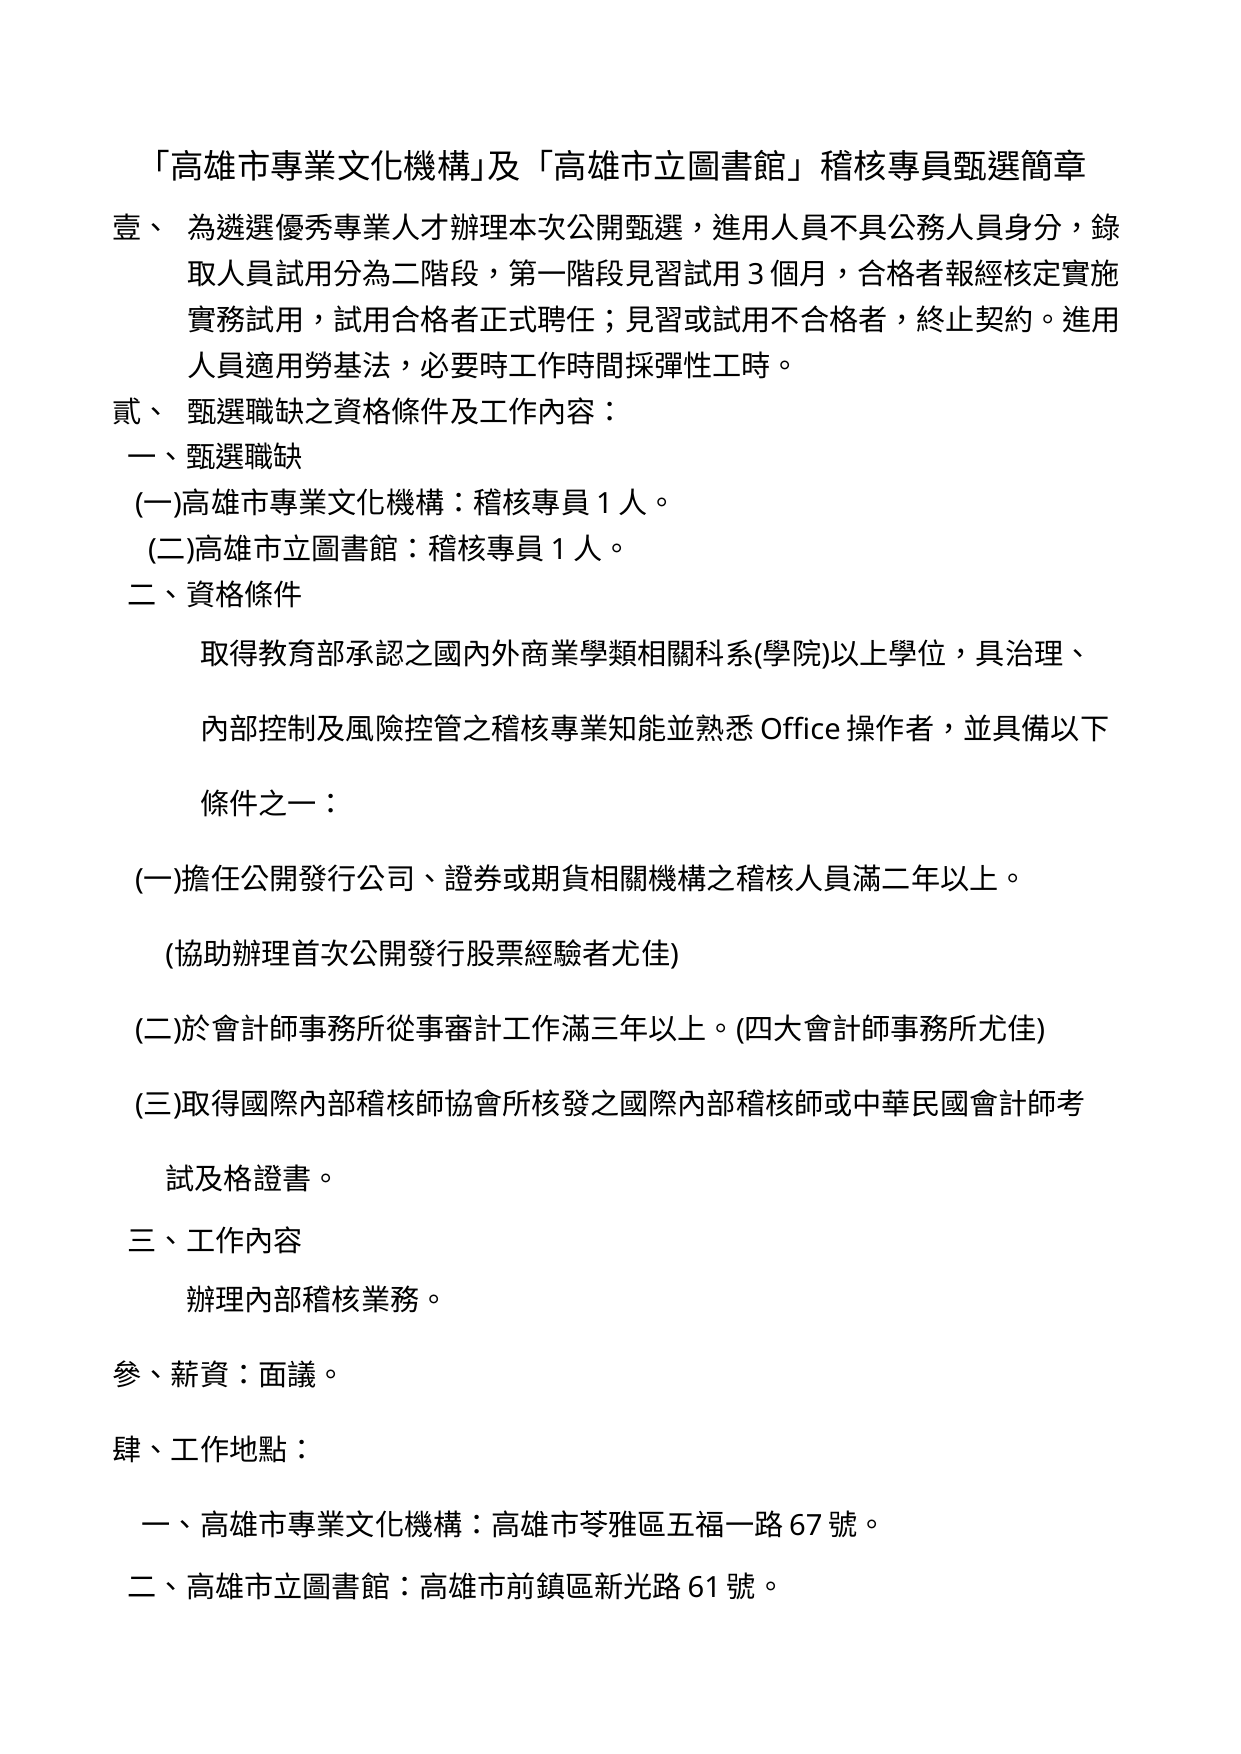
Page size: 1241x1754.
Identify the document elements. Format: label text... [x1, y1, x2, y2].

text 一、高雄市專業文化機構：高雄市苓雅區五福一路67號。 [112, 1485, 1128, 1560]
text 一、甄選職缺 [112, 431, 1128, 477]
text 辦理內部稽核業務。 [112, 1260, 1128, 1335]
text 參、薪資：面議。 [112, 1335, 1128, 1410]
text 取得教育部承認之國內外商業學類相關科系(學院)以上學位，具治理、 [112, 614, 1128, 689]
text (二)高雄市立圖書館：稽核專員1人。 [112, 523, 1128, 569]
text 試及格證書。 [112, 1139, 1128, 1214]
text 內部控制及風險控管之稽核專業知能並熟悉Office操作者，並具備以下 [112, 689, 1128, 764]
text 二、資格條件 [112, 569, 1128, 614]
text ｢高雄市專業文化機構｣及「高雄市立圖書館」稽核專員甄選簡章 [112, 127, 1128, 202]
list 甄選職缺之資格條件及工作內容： [112, 385, 1128, 431]
text (二)於會計師事務所從事審計工作滿三年以上。(四大會計師事務所尤佳) [112, 989, 1128, 1064]
text 三、工作內容 [112, 1214, 1128, 1260]
text 二、高雄市立圖書館：高雄市前鎮區新光路61號。 [112, 1560, 1128, 1606]
text 肆、工作地點： [112, 1410, 1128, 1485]
text (三)取得國際內部稽核師協會所核發之國際內部稽核師或中華民國會計師考 [112, 1064, 1128, 1139]
list 為遴選優秀專業人才辦理本次公開甄選，進用人員不具公務人員身分，錄取人員試用分為二階段，第一階段見習試用3個月，合格者報經核定實施實務試用，試用合格者正式聘任；見習或試用不合格者，終止契約。進用人員適用勞基法，必要時工作時間採彈性工時。 [112, 202, 1128, 385]
text (一)高雄市專業文化機構：稽核專員1人。 [112, 477, 1128, 523]
text (一)擔任公開發行公司、證券或期貨相關機構之稽核人員滿二年以上。 [112, 839, 1128, 914]
text (協助辦理首次公開發行股票經驗者尤佳) [112, 914, 1128, 989]
text 條件之一： [112, 764, 1128, 839]
